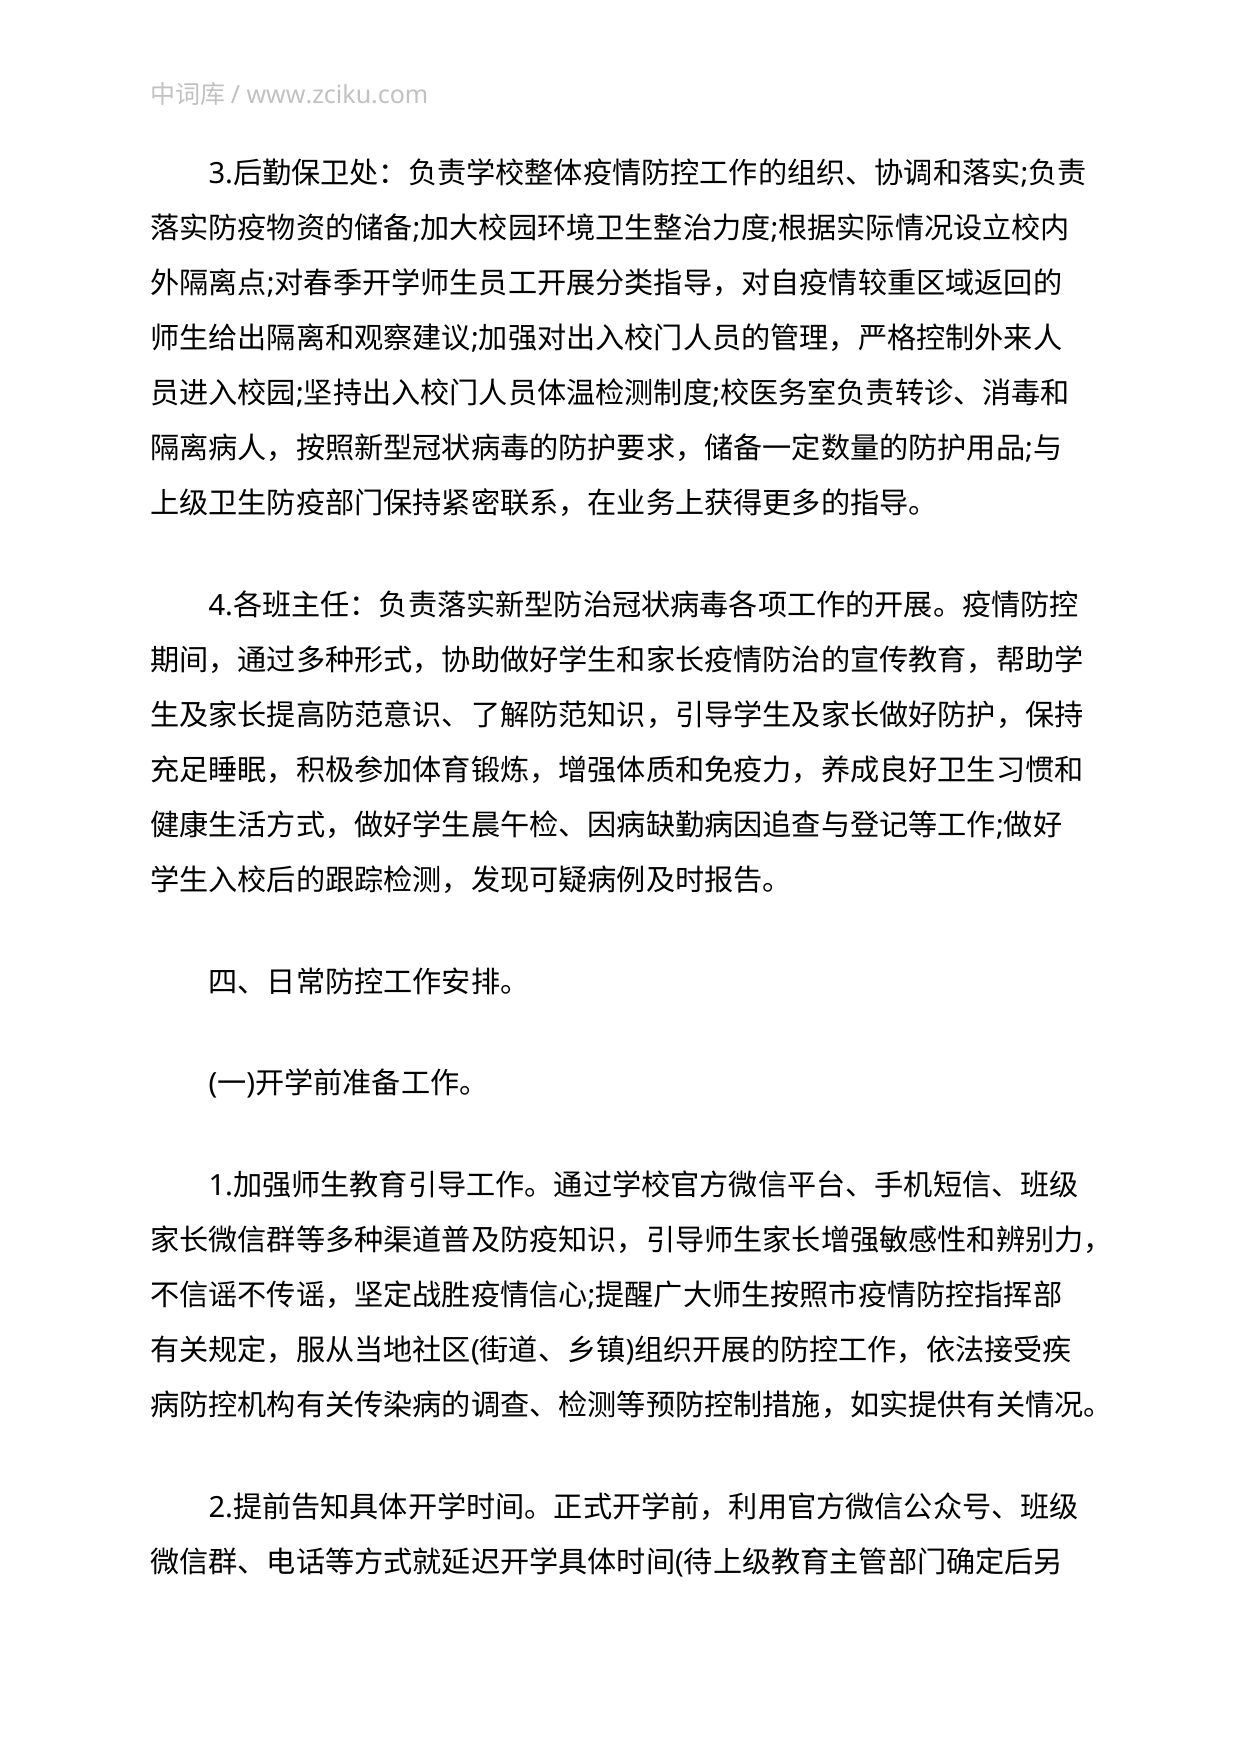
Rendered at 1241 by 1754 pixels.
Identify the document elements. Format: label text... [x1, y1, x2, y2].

text 3.后勤保卫处：负责学校整体疫情防控工作的组织、协调和落实;负责落实防疫物资的储备;加大校园环境卫生整治力度;根据实际情况设立校内外隔离点;对春季开学师生员工开展分类指导，对自疫情较重区域返回的师生给出隔离和观察建议;加强对出入校门人员的管理，严格控制外来人员进入校园;坚持出入校门人员体温检测制度;校医务室负责转诊、消毒和隔离病人，按照新型冠状病毒的防护要求，储备一定数量的防护用品;与上级卫生防疫部门保持紧密联系，在业务上获得更多的指导。 [150, 150, 1090, 522]
text (一)开学前准备工作。 [150, 1060, 1090, 1102]
text 4.各班主任：负责落实新型防治冠状病毒各项工作的开展。疫情防控期间，通过多种形式，协助做好学生和家长疫情防治的宣传教育，帮助学生及家长提高防范意识、了解防范知识，引导学生及家长做好防护，保持充足睡眠，积极参加体育锻炼，增强体质和免疫力，养成良好卫生习惯和健康生活方式，做好学生晨午检、因病缺勤病因追查与登记等工作;做好学生入校后的跟踪检测，发现可疑病例及时报告。 [150, 582, 1090, 899]
text 四、日常防控工作安排。 [150, 958, 1090, 1001]
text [150, 1484, 1090, 1581]
text 1.加强师生教育引导工作。通过学校官方微信平台、手机短信、班级家长微信群等多种渠道普及防疫知识，引导师生家长增强敏感性和辨别力，不信谣不传谣，坚定战胜疫情信心;提醒广大师生按照市疫情防控指挥部有关规定，服从当地社区(街道、乡镇)组织开展的防控工作，依法接受疾病防控机构有关传染病的调查、检测等预防控制措施，如实提供有关情况。 [150, 1162, 1090, 1424]
